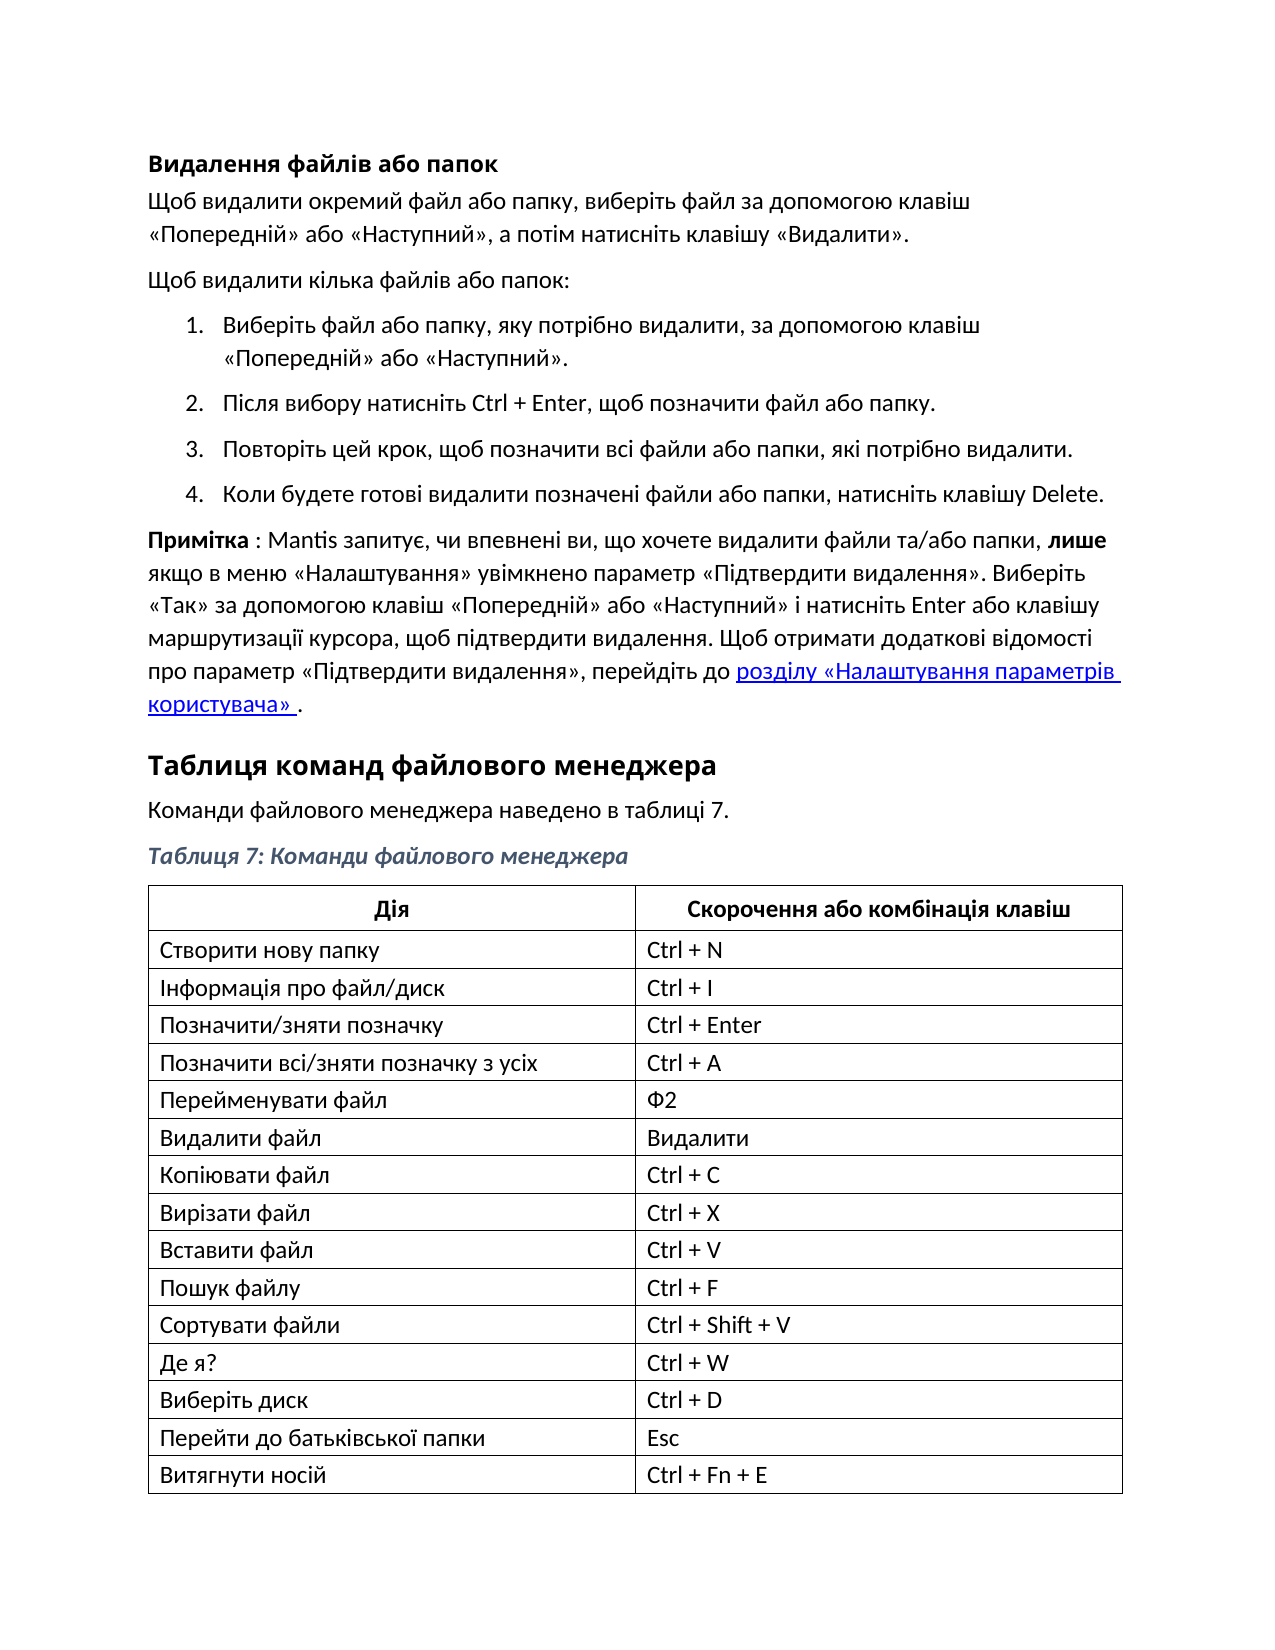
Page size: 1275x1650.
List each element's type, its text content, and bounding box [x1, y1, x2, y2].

table_cell Ctrl + C [636, 1156, 1122, 1193]
table_cell Ctrl + W [636, 1344, 1122, 1380]
text Команди файлового менеджера наведено в таблиці 7. [148, 794, 1122, 825]
list Повторіть цей крок, щоб позначити всі файли або папки, які потрібно видалити. [185, 433, 1122, 463]
table_cell Вставити файл [149, 1231, 635, 1268]
subtitle Видалення файлів або папок [148, 148, 1122, 179]
table_cell Позначити всі/зняти позначку з усіх [149, 1044, 635, 1080]
table_cell Інформація про файл/диск [149, 969, 635, 1005]
table_cell Перейти до батьківської папки [149, 1419, 635, 1455]
table_cell Вирізати файл [149, 1194, 635, 1230]
table_cell Ф2 [636, 1081, 1122, 1118]
list Коли будете готові видалити позначені файли або папки, натисніть клавішу Delete. [185, 478, 1122, 509]
table_cell Ctrl + Enter [636, 1006, 1122, 1043]
table_cell Сортувати файли [149, 1306, 635, 1343]
table_cell Ctrl + I [636, 969, 1122, 1005]
table_header Скорочення або комбінація клавіш [636, 886, 1122, 930]
table_cell Ctrl + A [636, 1044, 1122, 1080]
text Щоб видалити окремий файл або папку, виберіть файл за допомогою клавіш «Попередній» або «Наступний», а потім натисніть клавішу «Видалити». [148, 186, 1122, 249]
table_cell Видалити [636, 1119, 1122, 1155]
subtitle Таблиця команд файлового менеджера [148, 746, 1122, 783]
table_cell Копіювати файл [149, 1156, 635, 1193]
table_cell Ctrl + D [636, 1381, 1122, 1418]
table_cell Esc [636, 1419, 1122, 1455]
table_cell Де я? [149, 1344, 635, 1380]
table_cell Ctrl + X [636, 1194, 1122, 1230]
table_cell Ctrl + V [636, 1231, 1122, 1268]
text Примітка : Mantis запитує, чи впевнені ви, що хочете видалити файли та/або папки, лише якщо в меню «Налаштування» увімкнено параметр «Підтвердити видалення». Виберіть «Так» за допомогою клавіш «Попередній» або «Наступний» і натисніть Enter або клавішу маршрутизації курсора, щоб підтвердити видалення. Щоб отримати додаткові відомості про параметр «Підтвердити видалення», перейдіть до розділу «Налаштування параметрів користувача» . [148, 524, 1122, 719]
table_cell Пошук файлу [149, 1269, 635, 1305]
table_cell Ctrl + Shift + V [636, 1306, 1122, 1343]
table_cell Ctrl + F [636, 1269, 1122, 1305]
table_cell Перейменувати файл [149, 1081, 635, 1118]
list Виберіть файл або папку, яку потрібно видалити, за допомогою клавіш «Попередній» або «Наступний». [185, 309, 1122, 373]
table_cell Створити нову папку [149, 931, 635, 968]
table_cell Витягнути носій [149, 1456, 635, 1493]
table_cell Виберіть диск [149, 1381, 635, 1418]
table_cell Ctrl + N [636, 931, 1122, 968]
table_header Дія [149, 886, 635, 930]
list Після вибору натисніть Ctrl + Enter, щоб позначити файл або папку. [185, 388, 1122, 418]
table_cell Ctrl + Fn + E [636, 1456, 1122, 1493]
text Щоб видалити кілька файлів або папок: [148, 264, 1122, 294]
text Таблиця 7: Команди файлового менеджера [148, 840, 1122, 870]
table_cell Видалити файл [149, 1119, 635, 1155]
table_cell Позначити/зняти позначку [149, 1006, 635, 1043]
